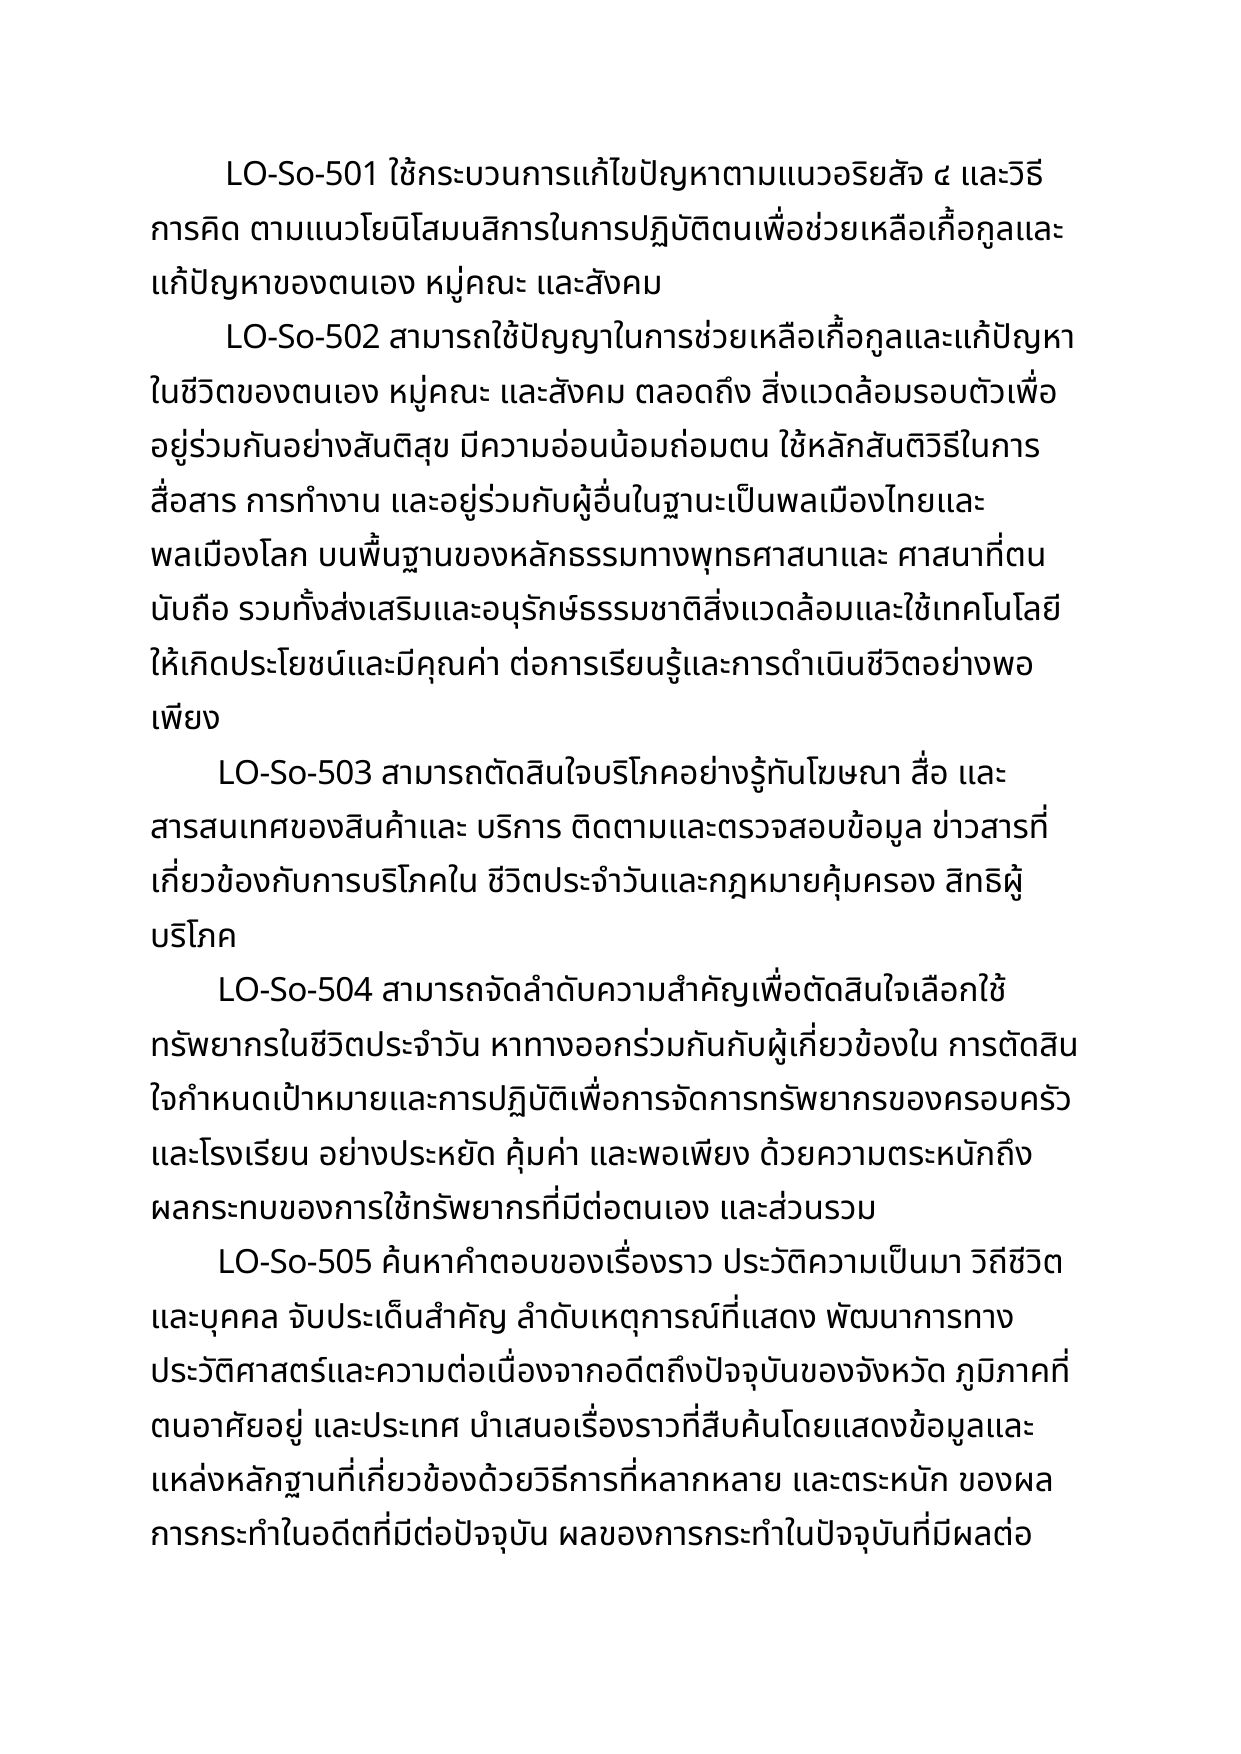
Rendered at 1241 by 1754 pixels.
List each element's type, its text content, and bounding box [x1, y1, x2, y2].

text LO-So-501 ใช้กระบวนการแก้ไขปัญหาตามแนวอริยสัจ ๔ และวิธีการคิด ตามแนวโยนิโสมนสิการในการปฏิบัติตนเพื่อช่วยเหลือเกื้อกูลและ แก้ปัญหาของตนเอง หมู่คณะ และสังคม [150, 150, 1090, 309]
text LO-So-504 สามารถจัดลำดับความสำคัญเพื่อตัดสินใจเลือกใช้ทรัพยากรในชีวิตประจำวัน หาทางออกร่วมกันกับผู้เกี่ยวข้องใน การตัดสินใจกำหนดเป้าหมายและการปฏิบัติเพื่อการจัดการทรัพยากรของครอบครัวและโรงเรียน อย่างประหยัด คุ้มค่า และพอเพียง ด้วยความตระหนักถึงผลกระทบของการใช้ทรัพยากรที่มีต่อตนเอง และส่วนรวม [150, 966, 1090, 1234]
text LO-So-503 สามารถตัดสินใจบริโภคอย่างรู้ทันโฆษณา สื่อ และสารสนเทศของสินค้าและ บริการ ติดตามและตรวจสอบข้อมูล ข่าวสารที่เกี่ยวข้องกับการบริโภคใน ชีวิตประจำวันและกฎหมายคุ้มครอง สิทธิผู้บริโภค [150, 748, 1090, 962]
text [150, 1238, 1090, 1561]
text LO-So-502 สามารถใช้ปัญญาในการช่วยเหลือเกื้อกูลและแก้ปัญหาในชีวิตของตนเอง หมู่คณะ และสังคม ตลอดถึง สิ่งแวดล้อมรอบตัวเพื่ออยู่ร่วมกันอย่างสันติสุข มีความอ่อนน้อมถ่อมตน ใช้หลักสันติวิธีในการสื่อสาร การทำงาน และอยู่ร่วมกับผู้อื่นในฐานะเป็นพลเมืองไทยและพลเมืองโลก บนพื้นฐานของหลักธรรมทางพุทธศาสนาและ ศาสนาที่ตนนับถือ รวมทั้งส่งเสริมและอนุรักษ์ธรรมชาติสิ่งแวดล้อมและใช้เทคโนโลยีให้เกิดประโยชน์และมีคุณค่า ต่อการเรียนรู้และการดำเนินชีวิตอย่างพอเพียง [150, 313, 1090, 744]
